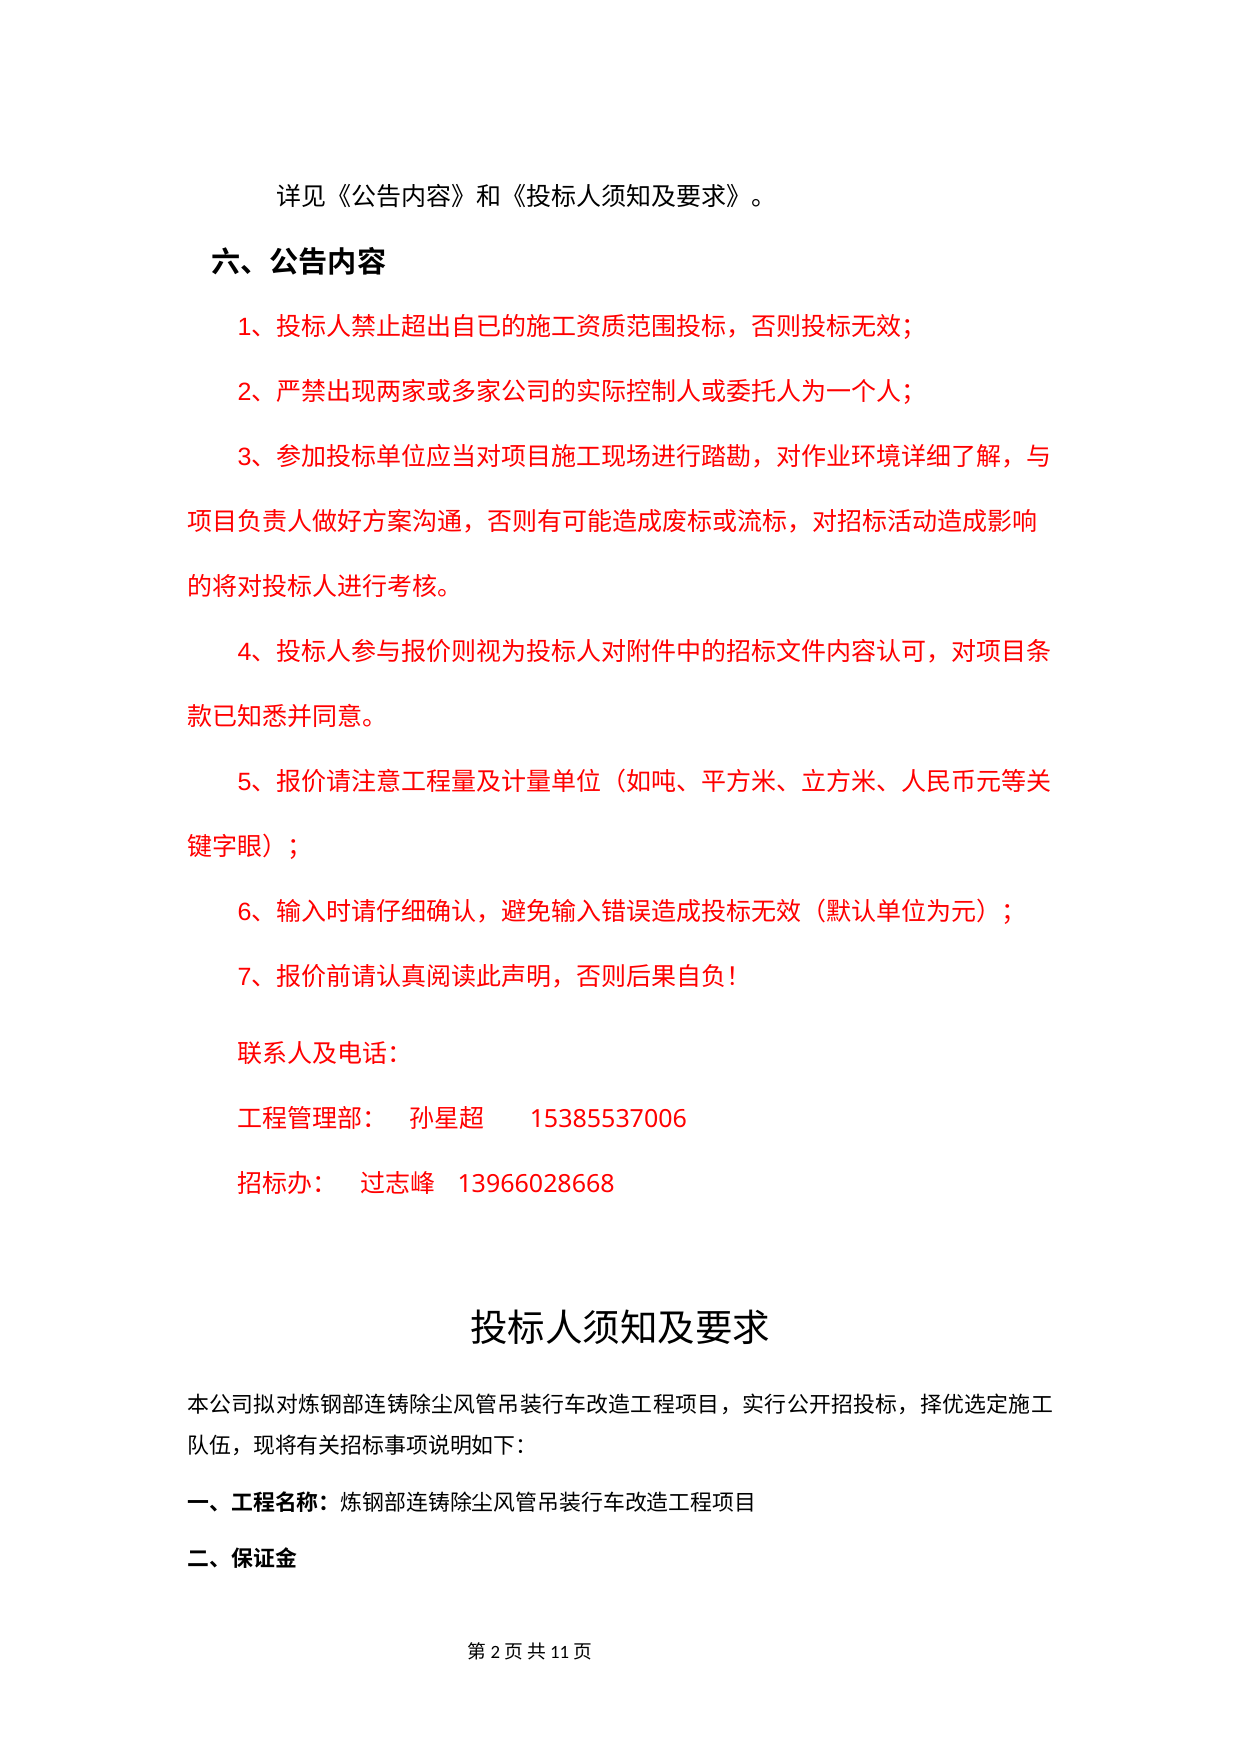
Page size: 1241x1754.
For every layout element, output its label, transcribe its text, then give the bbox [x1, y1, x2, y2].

text 本公司拟对炼钢部连铸除尘风管吊装行车改造工程项目，实行公开招投标，择优选定施工队伍，现将有关招标事项说明如下： [187, 1387, 1053, 1460]
text 3、参加投标单位应当对项目施工现场进行踏勘，对作业环境详细了解，与项目负责人做好方案沟通，否则有可能造成废标或流标，对招标活动造成影响的将对投标人进行考核。 [187, 422, 1053, 617]
text 投标人须知及要求 [187, 1292, 1053, 1357]
text 二、保证金 [187, 1541, 1053, 1573]
text 5、报价请注意工程量及计量单位（如吨、平方米、立方米、人民币元等关键字眼）； [187, 747, 1053, 877]
text 招标办： 过志峰 13966028668 [187, 1149, 1053, 1214]
text 详见《公告内容》和《投标人须知及要求》。 [187, 162, 1053, 227]
text 联系人及电话： [187, 1019, 1053, 1084]
text 1、投标人禁止超出自已的施工资质范围投标，否则投标无效； [187, 292, 1053, 357]
text 工程管理部： 孙星超 15385537006 [187, 1084, 1053, 1149]
text 六、公告内容 [187, 227, 1053, 292]
text 7、报价前请认真阅读此声明，否则后果自负！ [187, 942, 1053, 1007]
text 2、严禁出现两家或多家公司的实际控制人或委托人为一个人； [187, 357, 1053, 422]
text 一、工程名称：炼钢部连铸除尘风管吊装行车改造工程项目 [187, 1484, 1053, 1517]
text 6、输入时请仔细确认，避免输入错误造成投标无效（默认单位为元）； [187, 877, 1053, 942]
text 4、投标人参与报价则视为投标人对附件中的招标文件内容认可，对项目条款已知悉并同意。 [187, 617, 1053, 747]
